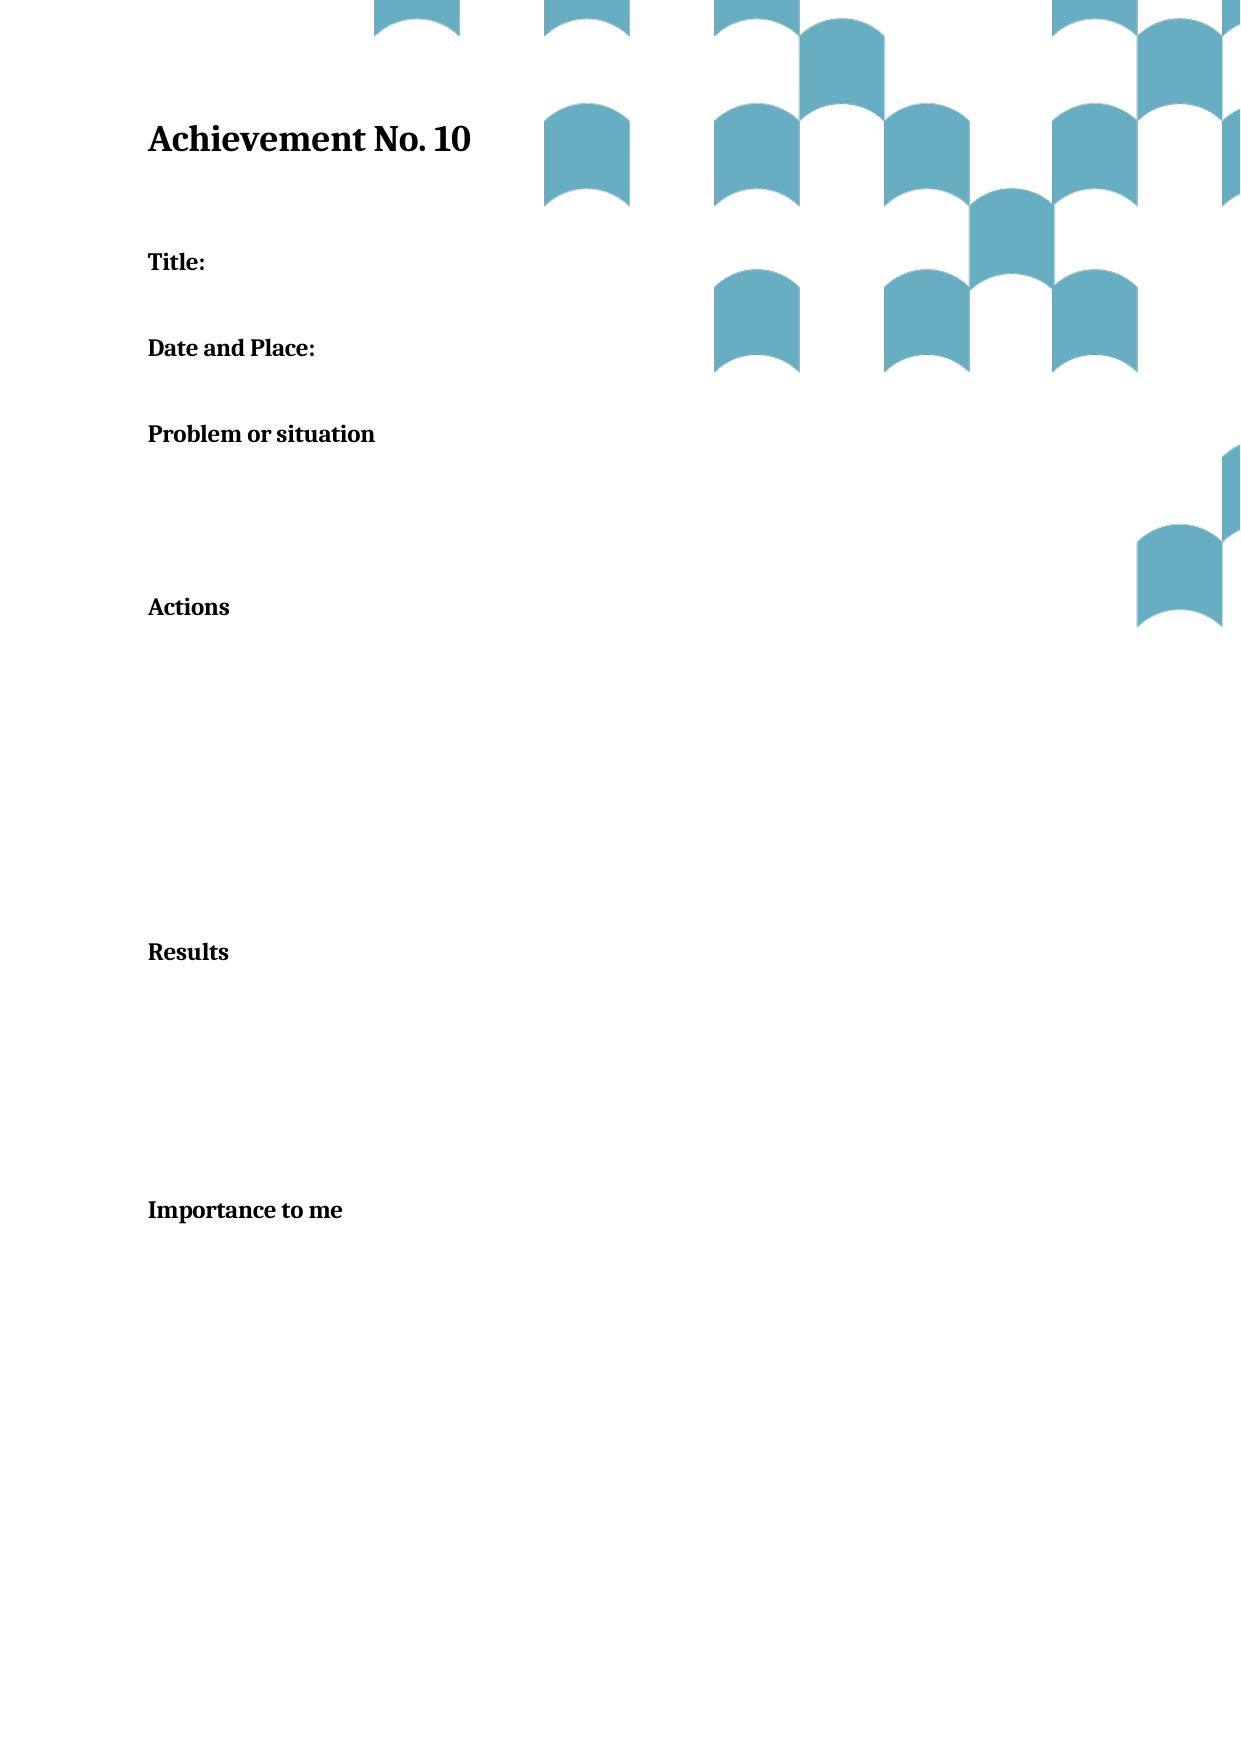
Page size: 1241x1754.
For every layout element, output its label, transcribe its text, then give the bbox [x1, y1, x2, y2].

text Importance to me [148, 1196, 1092, 1225]
picture [0, 0, 1241, 1754]
text Actions [148, 592, 1092, 621]
text Problem or situation [148, 420, 1092, 449]
text Achievement No. 10 [148, 118, 1092, 161]
text Title: [148, 247, 1092, 276]
text Results [148, 937, 1092, 966]
text Date and Place: [148, 334, 1092, 362]
